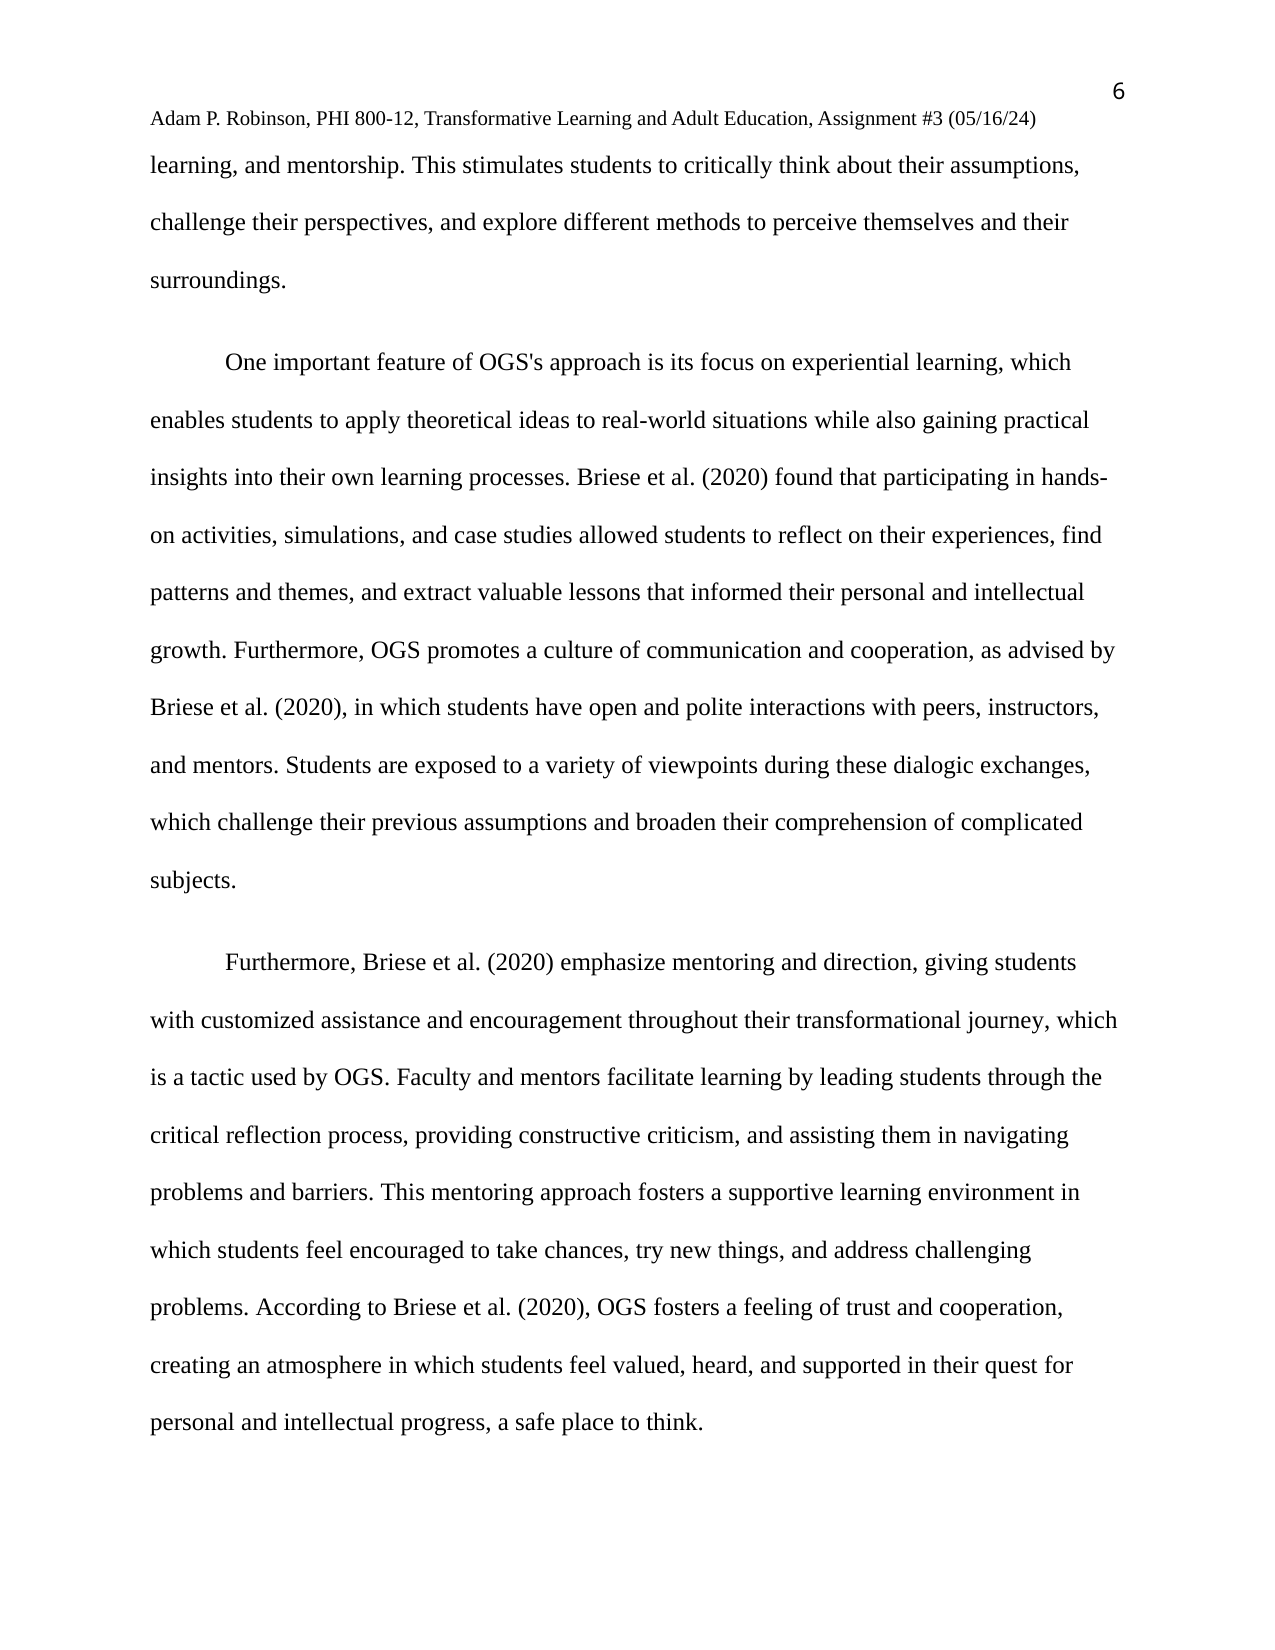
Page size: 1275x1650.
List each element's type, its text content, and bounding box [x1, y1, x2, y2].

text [150, 150, 1125, 294]
text Furthermore, Briese et al. (2020) emphasize mentoring and direction, giving students with customized assistance and encouragement throughout their transformational journey, which is a tactic used by OGS. Faculty and mentors facilitate learning by leading students through the critical reflection process, providing constructive criticism, and assisting them in navigating problems and barriers. This mentoring approach fosters a supportive learning environment in which students feel encouraged to take chances, try new things, and address challenging problems. According to Briese et al. (2020), OGS fosters a feeling of trust and cooperation, creating an atmosphere in which students feel valued, heard, and supported in their quest for personal and intellectual progress, a safe place to think. [150, 947, 1125, 1436]
text One important feature of OGS's approach is its focus on experiential learning, which enables students to apply theoretical ideas to real-world situations while also gaining practical insights into their own learning processes. Briese et al. (2020) found that participating in hands-on activities, simulations, and case studies allowed students to reflect on their experiences, find patterns and themes, and extract valuable lessons that informed their personal and intellectual growth. Furthermore, OGS promotes a culture of communication and cooperation, as advised by Briese et al. (2020), in which students have open and polite interactions with peers, instructors, and mentors. Students are exposed to a variety of viewpoints during these dialogic exchanges, which challenge their previous assumptions and broaden their comprehension of complicated subjects. [150, 347, 1125, 894]
